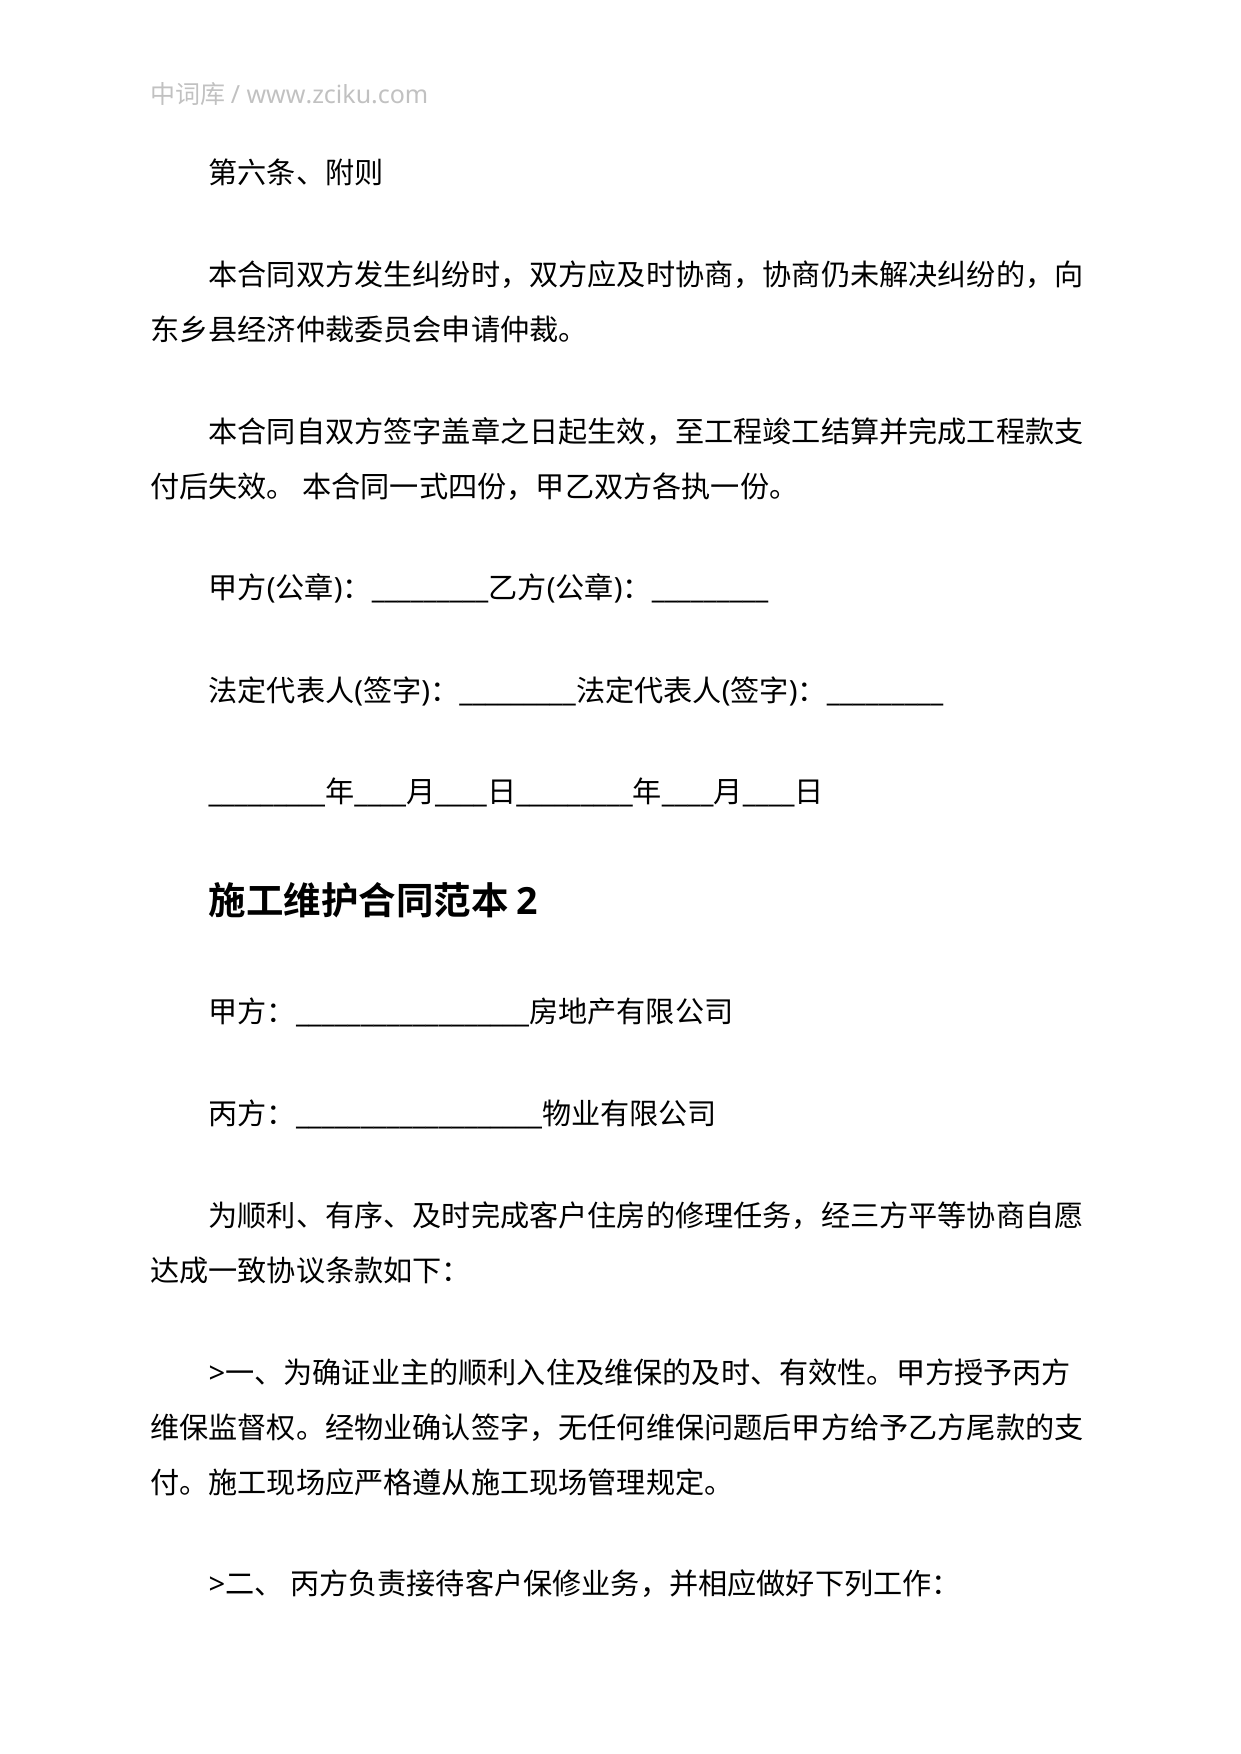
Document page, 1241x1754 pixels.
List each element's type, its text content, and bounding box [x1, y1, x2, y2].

text >一、为确证业主的顺利入住及维保的及时、有效性。甲方授予丙方维保监督权。经物业确认签字，无任何维保问题后甲方给予乙方尾款的支付。施工现场应严格遵从施工现场管理规定。 [150, 1349, 1090, 1501]
text 本合同自双方签字盖章之日起生效，至工程竣工结算并完成工程款支付后失效。 本合同一式四份，甲乙双方各执一份。 [150, 408, 1090, 506]
text 丙方：___________________物业有限公司 [150, 1091, 1090, 1133]
text _________年____月____日_________年____月____日 [150, 769, 1090, 811]
text 法定代表人(签字)：_________法定代表人(签字)：_________ [150, 667, 1090, 709]
text 第六条、附则 [150, 150, 1090, 192]
text 甲方(公章)：_________乙方(公章)：_________ [150, 565, 1090, 607]
text 为顺利、有序、及时完成客户住房的修理任务，经三方平等协商自愿达成一致协议条款如下： [150, 1193, 1090, 1290]
text 本合同双方发生纠纷时，双方应及时协商，协商仍未解决纠纷的，向东乡县经济仲裁委员会申请仲裁。 [150, 252, 1090, 349]
text >二、 丙方负责接待客户保修业务，并相应做好下列工作： [150, 1561, 1090, 1603]
text 甲方：__________________房地产有限公司 [150, 989, 1090, 1031]
text 施工维护合同范本2 [150, 871, 1090, 926]
